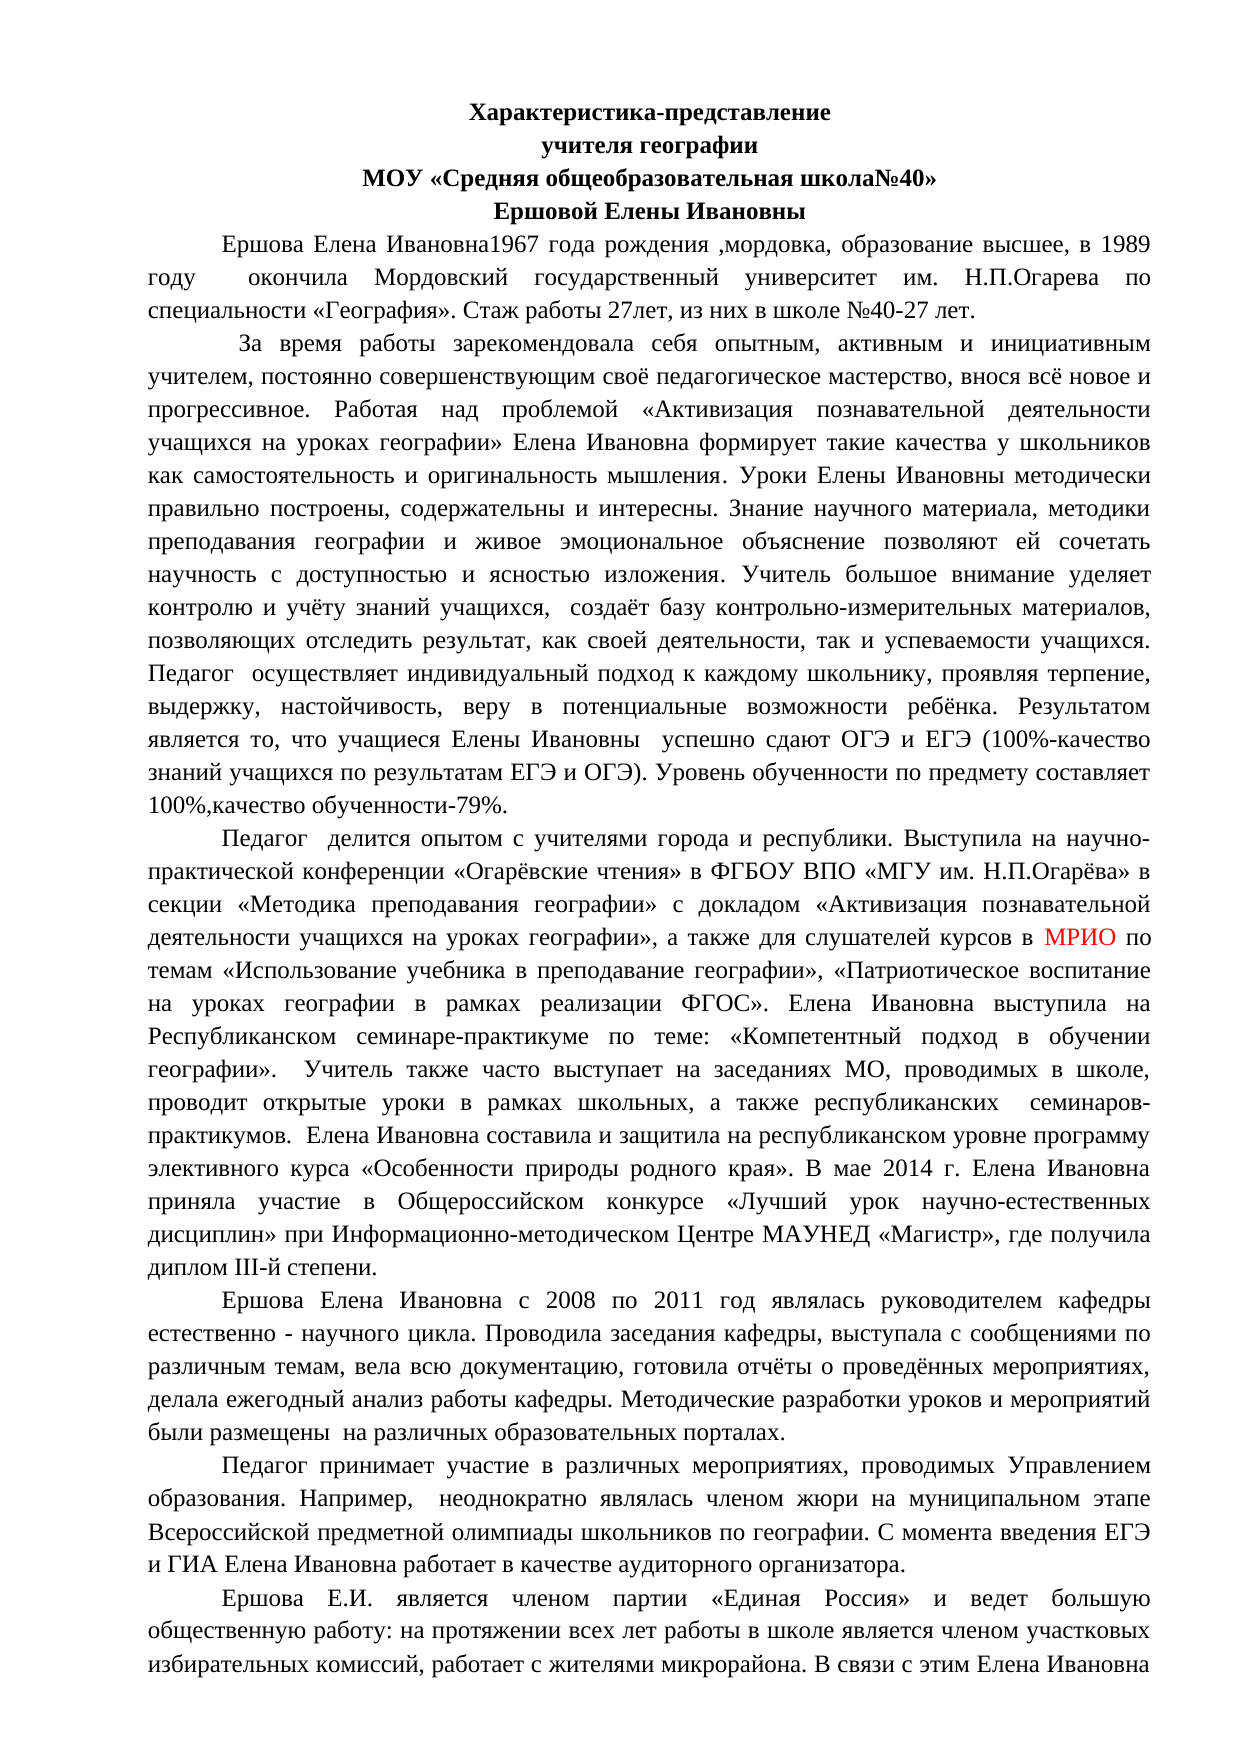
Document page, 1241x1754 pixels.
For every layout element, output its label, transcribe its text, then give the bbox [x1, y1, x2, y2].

text МОУ «Средняя общеобразовательная школа№40» [148, 163, 1152, 191]
text Характеристика-представление [148, 97, 1152, 125]
text Ершова Елена Ивановна1967 года рождения ,мордовка, образование высшее, в 1989 году окончила Мордовский государственный университет им. Н.П.Огарева по специальности «География». Стаж работы 27лет, из них в школе №40-27 лет. [148, 229, 1152, 323]
text За время работы зарекомендовала себя опытным, активным и инициативным учителем, постоянно совершенствующим своё педагогическое мастерство, внося всё новое и прогрессивное. Работая над проблемой «Активизация познавательной деятельности учащихся на уроках географии» Елена Ивановна формирует такие качества у школьников как самостоятельность и оригинальность мышления. Уроки Елены Ивановны методически правильно построены, содержательны и интересны. Знание научного материала, методики преподавания географии и живое эмоциональное объяснение позволяют ей сочетать научность с доступностью и ясностью изложения. Учитель большое внимание уделяет контролю и учёту знаний учащихся, создаёт базу контрольно-измерительных материалов, позволяющих отследить результат, как своей деятельности, так и успеваемости учащихся. Педагог осуществляет индивидуальный подход к каждому школьнику, проявляя терпение, выдержку, настойчивость, веру в потенциальные возможности ребёнка. Результатом является то, что учащиеся Елены Ивановны успешно сдают ОГЭ и ЕГЭ (100%-качество знаний учащихся по результатам ЕГЭ и ОГЭ). Уровень обученности по предмету составляет 100%,качество обученности-79%. [148, 328, 1152, 819]
text Педагог принимает участие в различных мероприятиях, проводимых Управлением образования. Например, неоднократно являлась членом жюри на муниципальном этапе Всероссийской предметной олимпиады школьников по географии. С момента введения ЕГЭ и ГИА Елена Ивановна работает в качестве аудиторного организатора. [148, 1451, 1152, 1578]
text Педагог делится опытом с учителями города и республики. Выступила на научно-практической конференции «Огарёвские чтения» в ФГБОУ ВПО «МГУ им. Н.П.Огарёва» в секции «Методика преподавания географии» с докладом «Активизация познавательной деятельности учащихся на уроках географии», а также для слушателей курсов в МРИО по темам «Использование учебника в преподавание географии», «Патриотическое воспитание на уроках географии в рамках реализации ФГОС». Елена Ивановна выступила на Республиканском семинаре-практикуме по теме: «Компетентный подход в обучении географии». Учитель также часто выступает на заседаниях МО, проводимых в школе, проводит открытые уроки в рамках школьных, а также республиканских семинаров-практикумов. Елена Ивановна составила и защитила на республиканском уровне программу элективного курса «Особенности природы родного края». В мае 2014 г. Елена Ивановна приняла участие в Общероссийском конкурсе «Лучший урок научно-естественных дисциплин» при Информационно-методическом Центре МАУНЕД «Магистр», где получила диплом III-й степени. [148, 823, 1152, 1281]
text Ершовой Елены Ивановны [148, 196, 1152, 224]
text Ершова Елена Ивановна с 2008 по 2011 год являлась руководителем кафедры естественно - научного цикла. Проводила заседания кафедры, выступала с сообщениями по различным темам, вела всю документацию, готовила отчёты о проведённых мероприятиях, делала ежегодный анализ работы кафедры. Методические разработки уроков и мероприятий были размещены на различных образовательных порталах. [148, 1285, 1152, 1446]
text учителя географии [148, 130, 1152, 158]
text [148, 1583, 1152, 1677]
